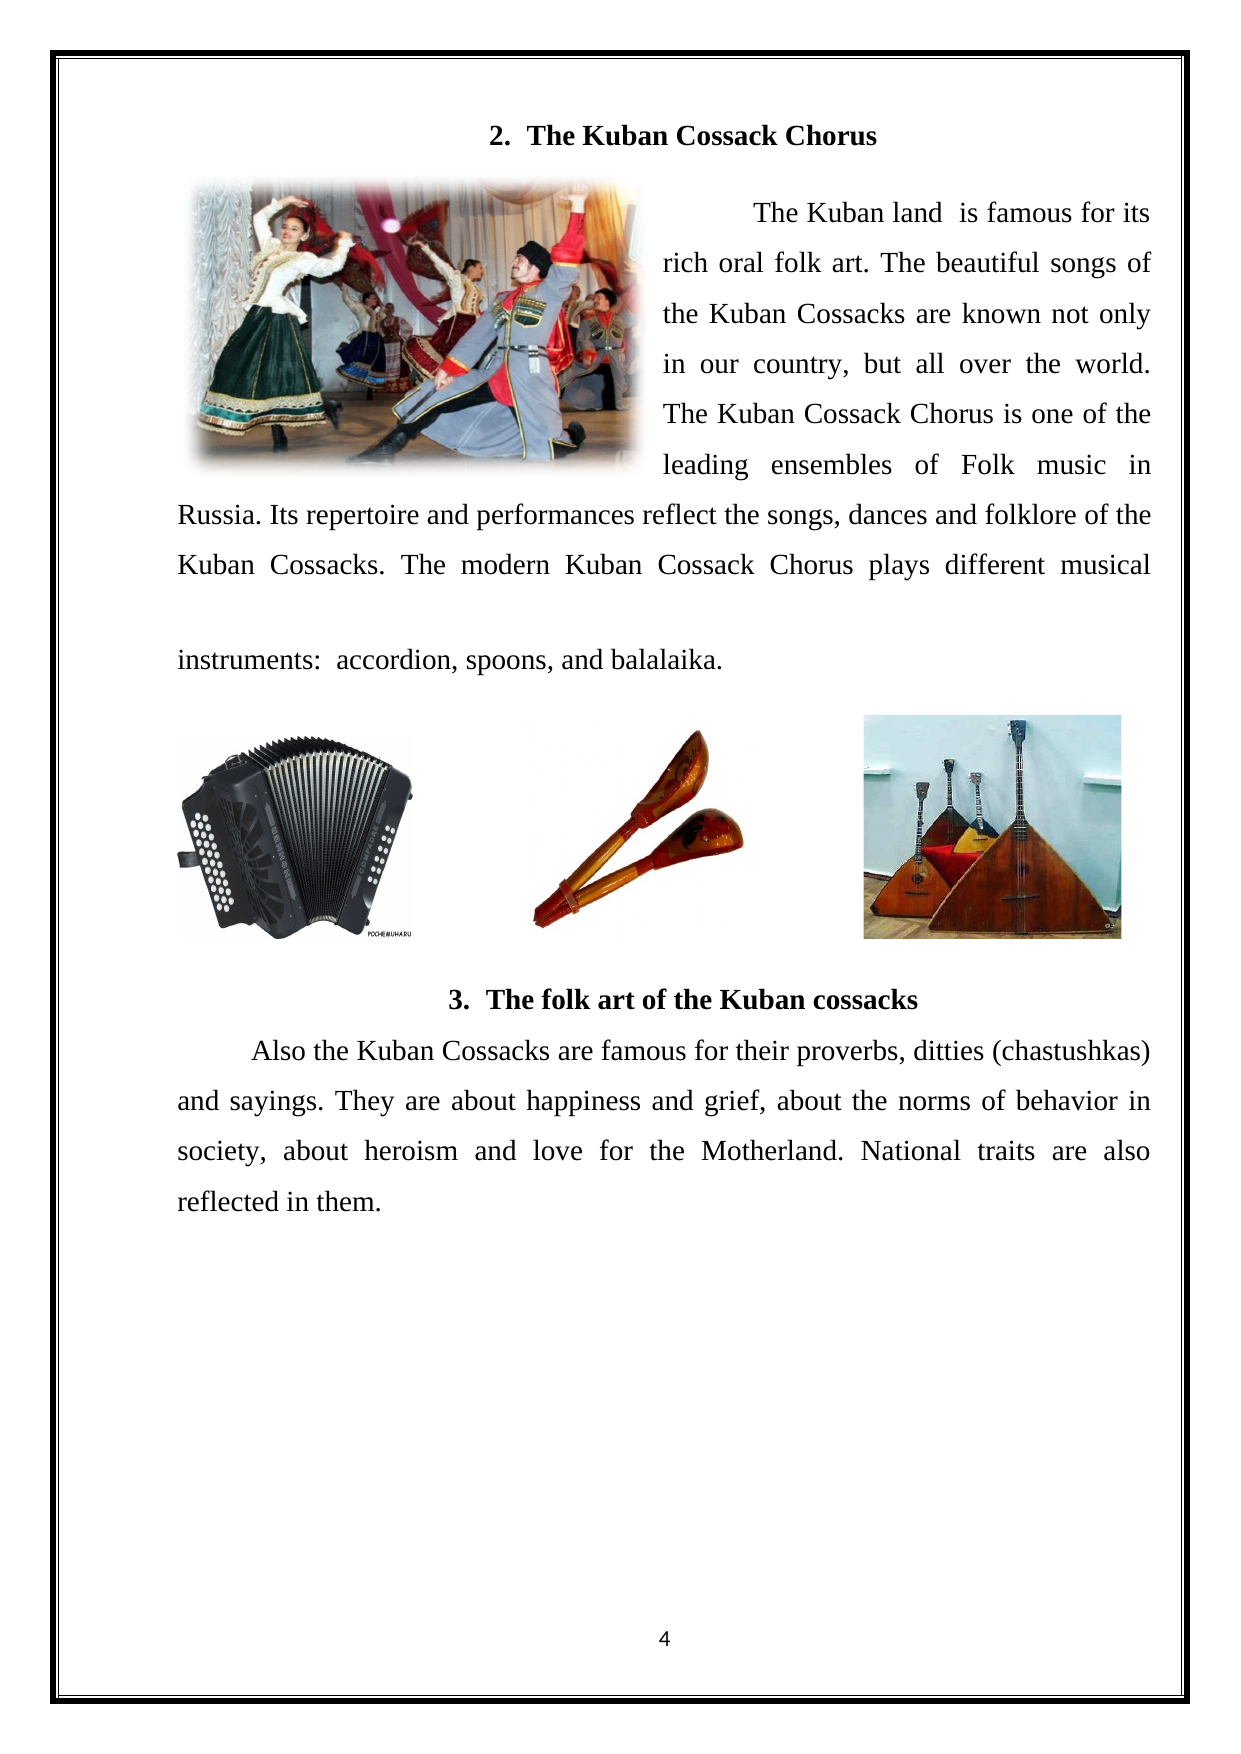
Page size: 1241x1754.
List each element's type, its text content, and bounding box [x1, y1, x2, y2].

picture [208, 200, 621, 453]
list The Kuban Cossack Chorus [214, 118, 1152, 152]
picture [521, 717, 754, 939]
picture [863, 715, 1122, 939]
picture [177, 736, 413, 939]
list The folk art of the Kuban cossacks [214, 982, 1152, 1016]
text Also the Kuban Cossacks are famous for their proverbs, ditties (chastushkas) and sayings. They are about happiness and grief, about the norms of behavior in society, about heroism and love for the Motherland. National traits are also reflected in them. [177, 1033, 1152, 1217]
text The Kuban land is famous for its rich oral folk art. The beautiful songs of the Kuban Cossacks are known not only in our country, but all over the world. The Kuban Cossack Chorus is one of the leading ensembles of Folk music in Russia. Its repertoire and performances reflect the songs, dances and folklore of the Kuban Cossacks. The modern Kuban Cossack Chorus plays different musical instruments: accordion, spoons, and balalaika. [177, 195, 1152, 682]
